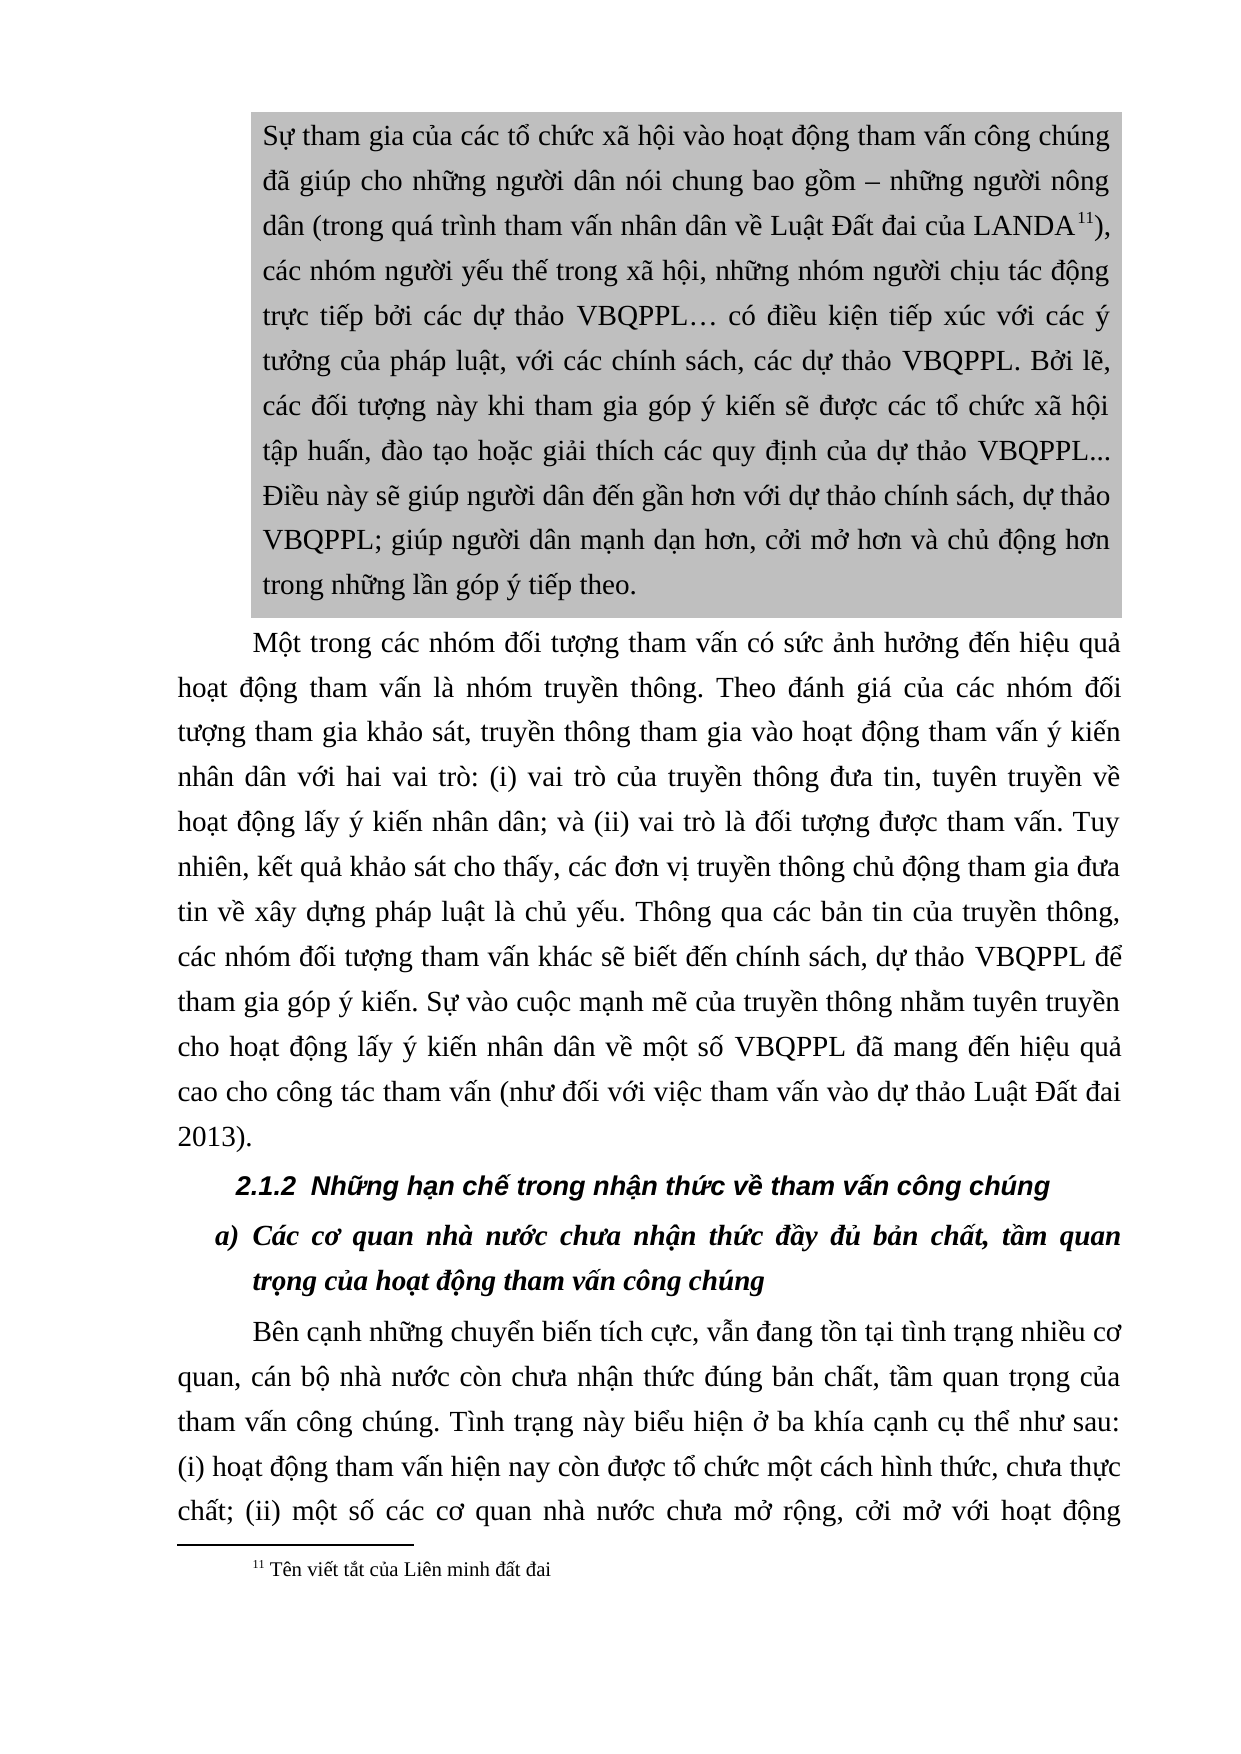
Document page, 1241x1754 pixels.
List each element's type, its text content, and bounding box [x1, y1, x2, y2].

text Một trong các nhóm đối tượng tham vấn có sức ảnh hưởng đến hiệu quả hoạt động tham vấn là nhóm truyền thông. Theo đánh giá của các nhóm đối tượng tham gia khảo sát, truyền thông tham gia vào hoạt động tham vấn ý kiến nhân dân với hai vai trò: (i) vai trò của truyền thông đưa tin, tuyên truyền về hoạt động lấy ý kiến nhân dân; và (ii) vai trò là đối tượng được tham vấn. Tuy nhiên, kết quả khảo sát cho thấy, các đơn vị truyền thông chủ động tham gia đưa tin về xây dựng pháp luật là chủ yếu. Thông qua các bản tin của truyền thông, các nhóm đối tượng tham vấn khác sẽ biết đến chính sách, dự thảo VBQPPL để tham gia góp ý kiến. Sự vào cuộc mạnh mẽ của truyền thông nhằm tuyên truyền cho hoạt động lấy ý kiến nhân dân về một số VBQPPL đã mang đến hiệu quả cao cho công tác tham vấn (như đối với việc tham vấn vào dự thảo Luật Đất đai 2013). [177, 625, 1122, 1152]
list Các cơ quan nhà nước chưa nhận thức đầy đủ bản chất, tầm quan trọng của hoạt động tham vấn công chúng [215, 1218, 1122, 1296]
subtitle Những hạn chế trong nhận thức về tham vấn công chúng [236, 1170, 1122, 1201]
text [177, 1314, 1122, 1527]
table_header Sự tham gia của các tổ chức xã hội vào hoạt động tham vấn công chúng đã giúp cho những người dân nói chung bao gồm – những người nông dân (trong quá trình tham vấn nhân dân về Luật Đất đai của LANDA), các nhóm người yếu thế trong xã hội, những nhóm người chịu tác động trực tiếp bởi các dự thảo VBQPPL… có điều kiện tiếp xúc với các ý tưởng của pháp luật, với các chính sách, các dự thảo VBQPPL. Bởi lẽ, các đối tượng này khi tham gia góp ý kiến sẽ được các tổ chức xã hội tập huấn, đào tạo hoặc giải thích các quy định của dự thảo VBQPPL... Điều này sẽ giúp người dân đến gần hơn với dự thảo chính sách, dự thảo VBQPPL; giúp người dân mạnh dạn hơn, cởi mở hơn và chủ động hơn trong những lần góp ý tiếp theo. [251, 112, 1122, 618]
